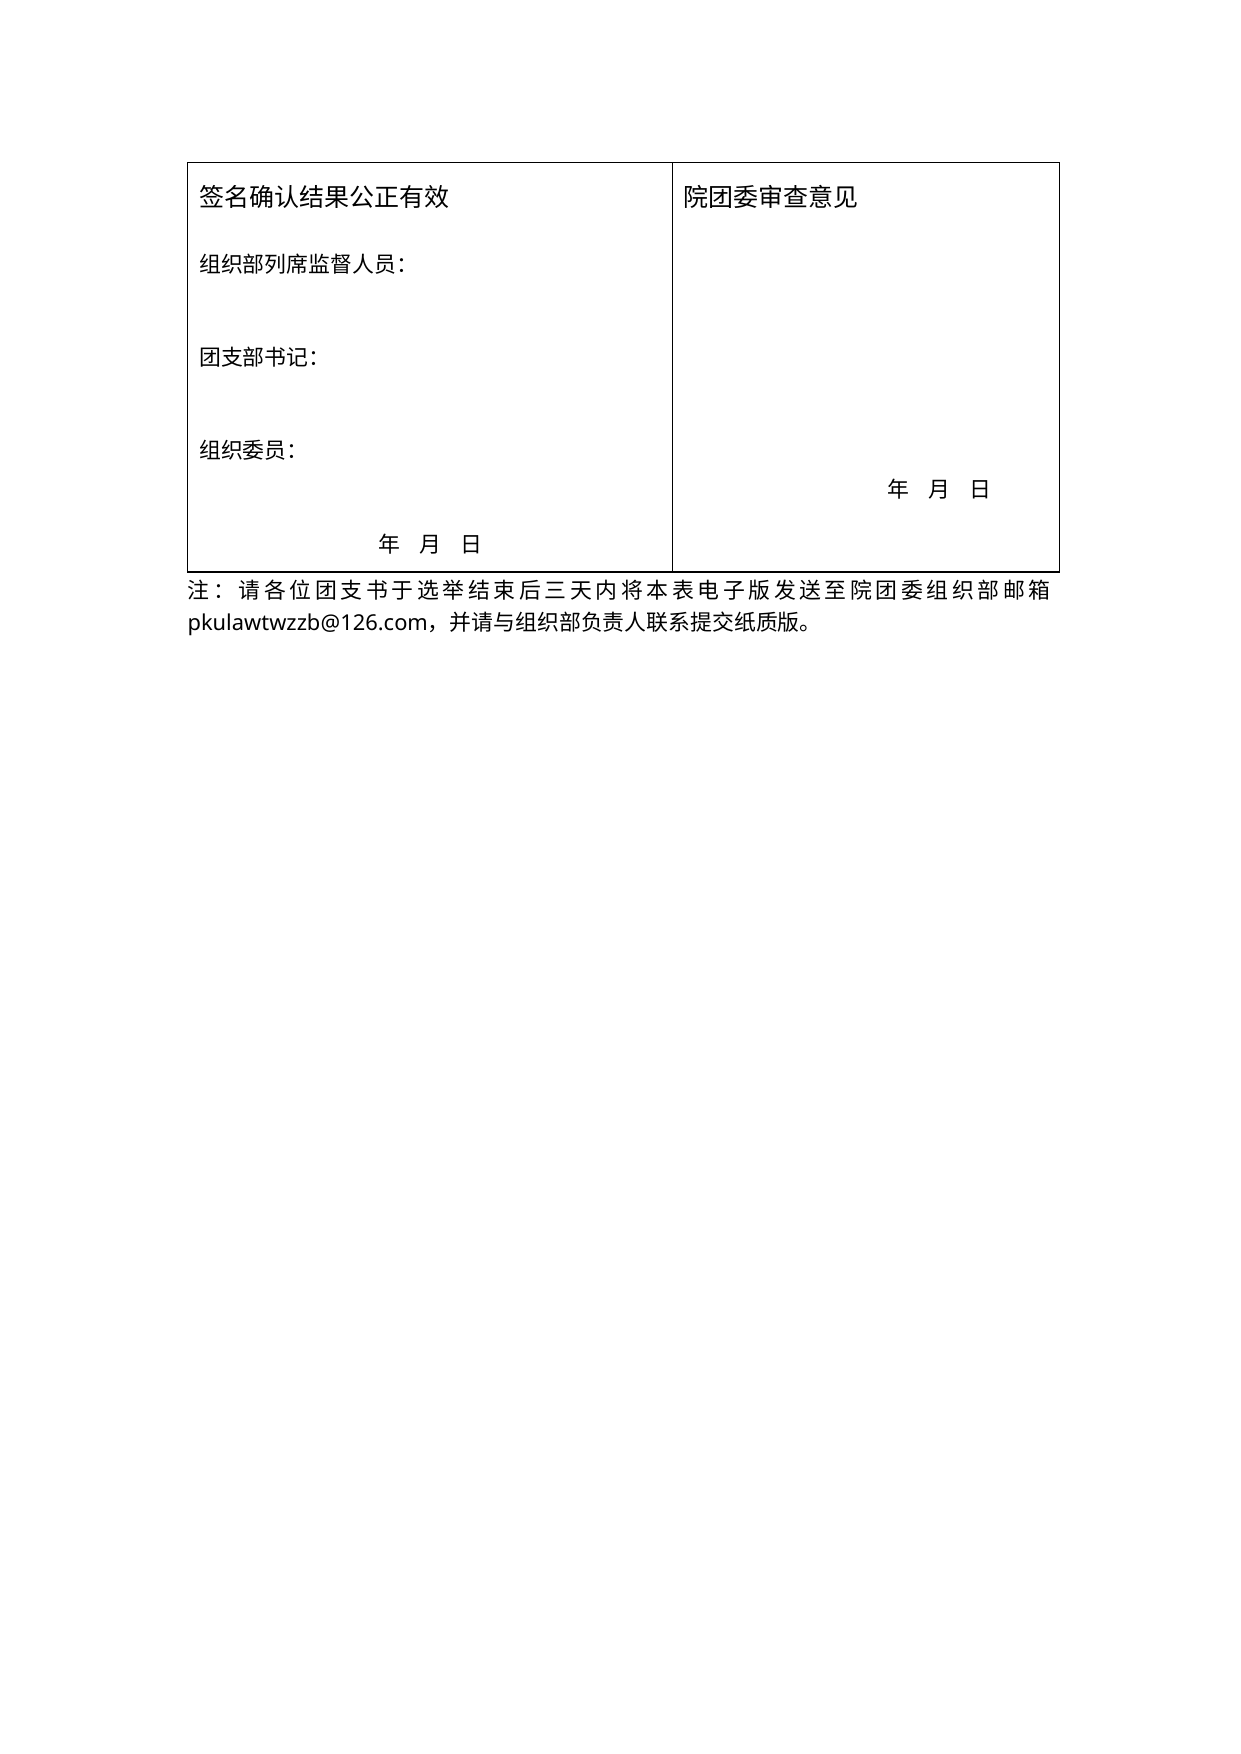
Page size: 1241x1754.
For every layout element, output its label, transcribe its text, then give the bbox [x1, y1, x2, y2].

table_cell 签名确认结果公正有效 组织部列席监督人员： 团支部书记： 组织委员： 年 月 日 [188, 163, 672, 571]
text 注：请各位团支书于选举结束后三天内将本表电子版发送至院团委组织部邮箱pkulawtwzzb@126.com，并请与组织部负责人联系提交纸质版。 [187, 573, 1053, 637]
table_cell 院团委审查意见 年 月 日 [673, 163, 1059, 571]
